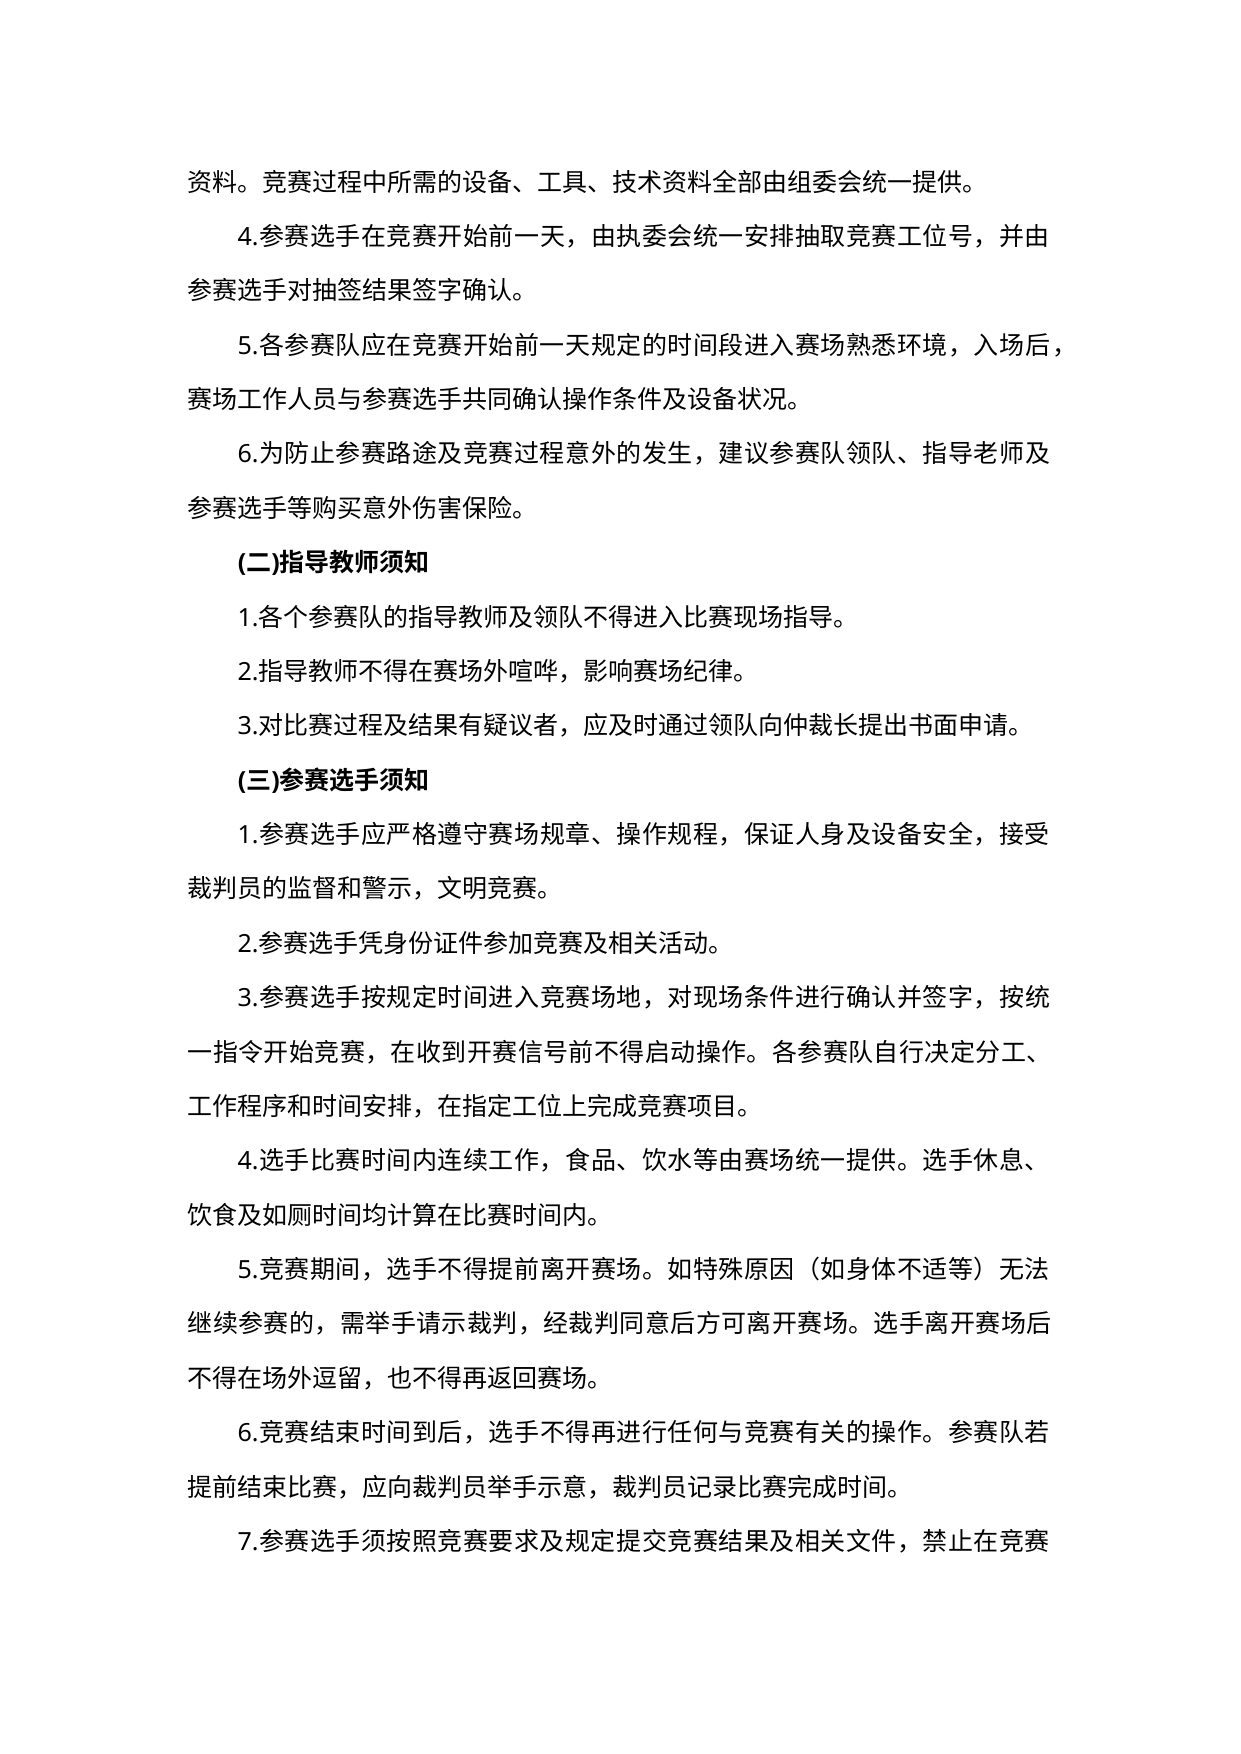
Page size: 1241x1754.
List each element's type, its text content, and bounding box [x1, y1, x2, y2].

text 2.指导教师不得在赛场外喧哗，影响赛场纪律。 [187, 651, 1053, 688]
text (三)参赛选手须知 [187, 760, 1053, 796]
text (二)指导教师须知 [187, 543, 1053, 579]
text 4.参赛选手在竞赛开始前一天，由执委会统一安排抽取竞赛工位号，并由参赛选手对抽签结果签字确认。 [187, 216, 1053, 307]
text 3.参赛选手按规定时间进入竞赛场地，对现场条件进行确认并签字，按统一指令开始竞赛，在收到开赛信号前不得启动操作。各参赛队自行决定分工、工作程序和时间安排，在指定工位上完成竞赛项目。 [187, 978, 1053, 1123]
text 6.竞赛结束时间到后，选手不得再进行任何与竞赛有关的操作。参赛队若提前结束比赛，应向裁判员举手示意，裁判员记录比赛完成时间。 [187, 1413, 1053, 1503]
text 3.对比赛过程及结果有疑议者，应及时通过领队向仲裁长提出书面申请。 [187, 706, 1053, 742]
text 4.选手比赛时间内连续工作，食品、饮水等由赛场统一提供。选手休息、饮食及如厕时间均计算在比赛时间内。 [187, 1141, 1053, 1231]
text 1.参赛选手应严格遵守赛场规章、操作规程，保证人身及设备安全，接受裁判员的监督和警示，文明竞赛。 [187, 814, 1053, 905]
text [187, 162, 1053, 198]
text 5.各参赛队应在竞赛开始前一天规定的时间段进入赛场熟悉环境，入场后，赛场工作人员与参赛选手共同确认操作条件及设备状况。 [187, 325, 1053, 416]
text 2.参赛选手凭身份证件参加竞赛及相关活动。 [187, 923, 1053, 959]
text 5.竞赛期间，选手不得提前离开赛场。如特殊原因（如身体不适等）无法继续参赛的，需举手请示裁判，经裁判同意后方可离开赛场。选手离开赛场后不得在场外逗留，也不得再返回赛场。 [187, 1249, 1053, 1394]
text 6.为防止参赛路途及竞赛过程意外的发生，建议参赛队领队、指导老师及参赛选手等购买意外伤害保险。 [187, 434, 1053, 524]
text 1.各个参赛队的指导教师及领队不得进入比赛现场指导。 [187, 597, 1053, 633]
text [187, 1521, 1053, 1558]
